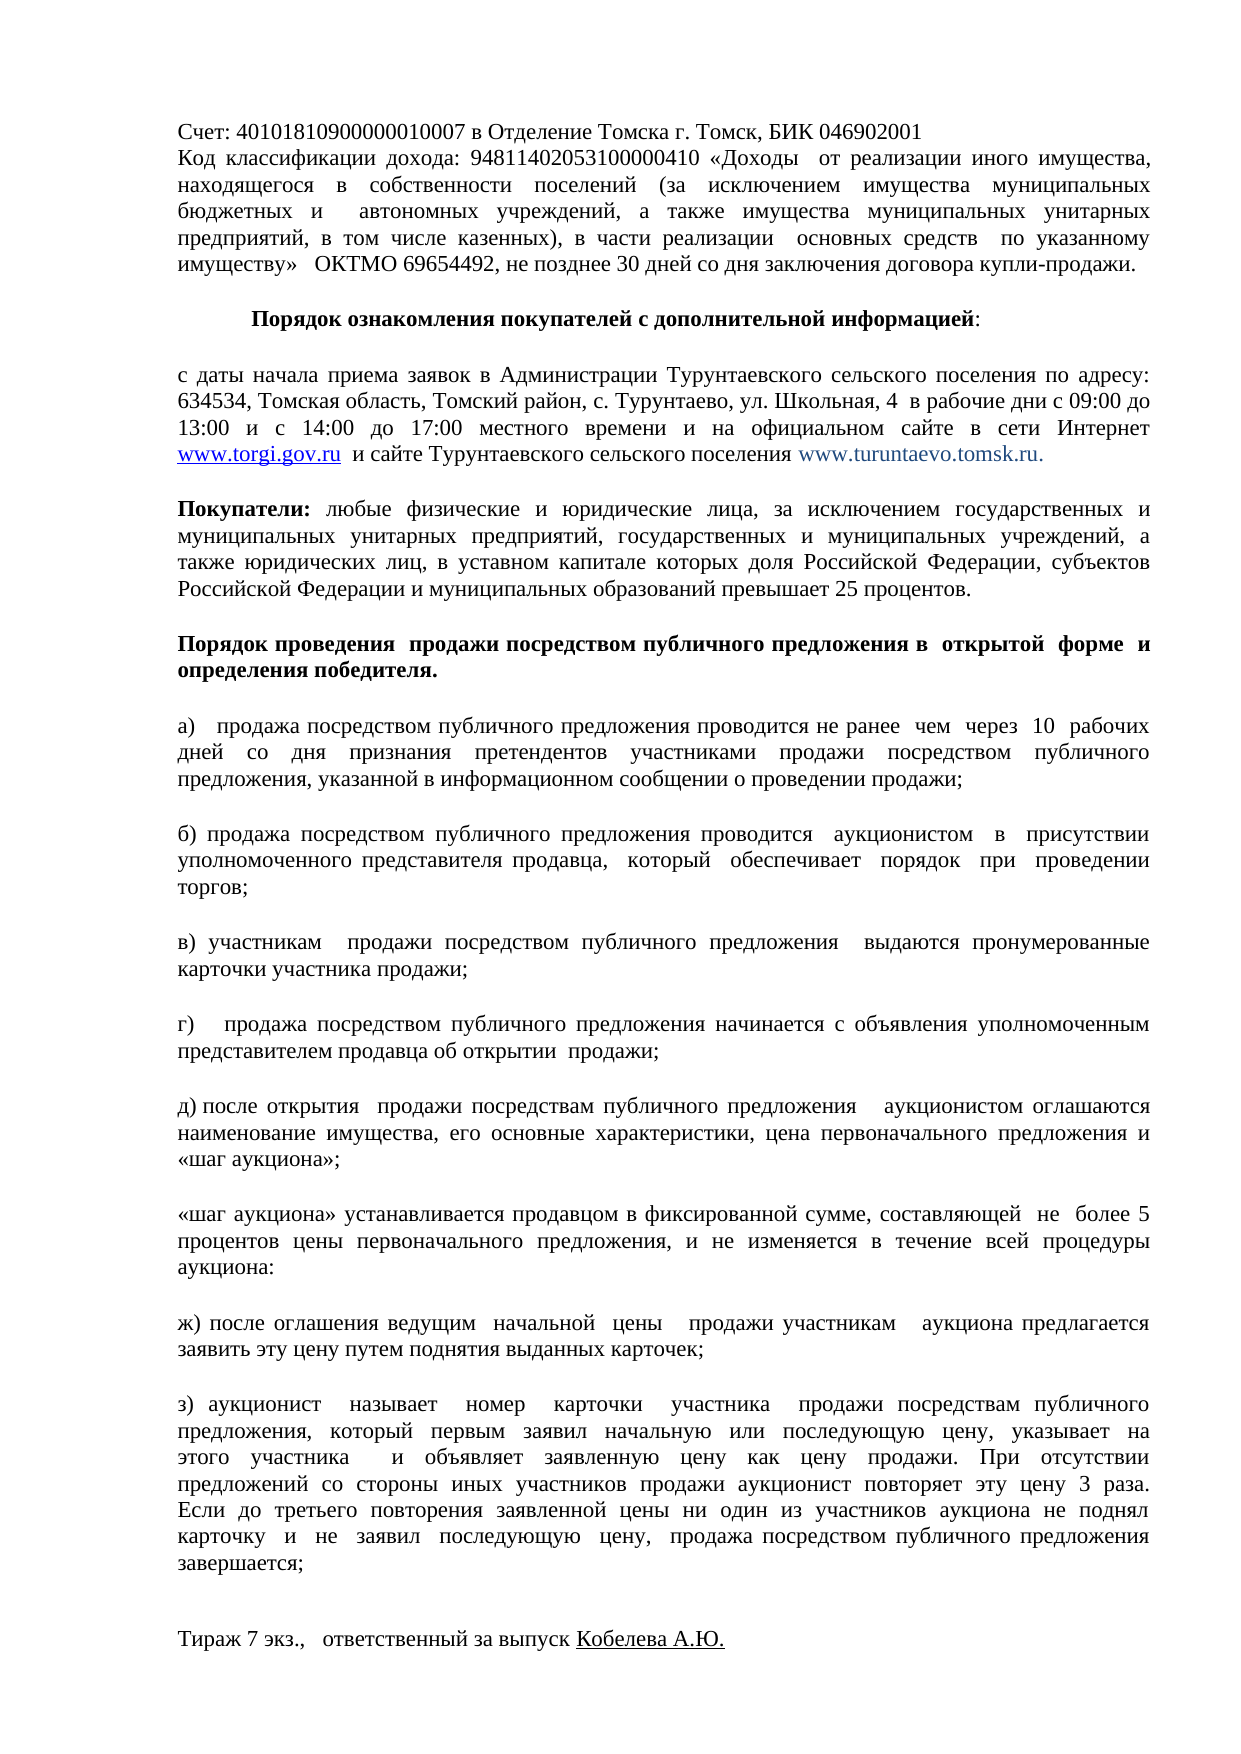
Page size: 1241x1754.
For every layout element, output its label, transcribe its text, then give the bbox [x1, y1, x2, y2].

text б) продажа посредством публичного предложения проводится аукционистом в присутствии уполномоченного представителя продавца, который обеспечивает порядок при проведении торгов; [177, 820, 1152, 899]
text даты начаа риеа заяво в Адинитрации Турунтаевского еього оеения о адреу: 634534, Тоая обаь, Тоий район, с. Турунтаево, у. Школьная, 4 в рабочие дни 09:00 до 13:00 и 14:00 до 17:00 еного вреени и на официаьно айте в ети Интернет www.torgi.gov.ru и сайте Турунтаевского сельского поселения www.turuntaevo.tomsk.ru. [177, 361, 1152, 466]
text «шаг аукциона» устанавливается продавцом в фиксированной сумме, составляющей не более 5 процентов цены первоначального предложения, и не изменяется в течение всей процедуры аукциона: [177, 1200, 1152, 1279]
text з) аукционист называет номер карточки участника продажи посредствам публичного предложения, который первым заявил начальную или последующую цену, указывает на этого участника и объявляет заявленную цену как цену продажи. При отсутствии предложений со стороны иных участников продажи аукционист повторяет эту цену 3 раза. Если до третьего повторения заявленной цены ни один из участников аукциона не поднял карточку и не заявил последующую цену, продажа посредством публичного предложения завершается; [177, 1391, 1152, 1575]
text Порядок проведения продажи посредством публичного предложения в открытой форме и определения победителя. [177, 630, 1152, 683]
text в) участникам продажи посредством публичного предложения выдаются пронумерованные карточки участника продажи; [177, 928, 1152, 981]
text Порядо ознаоения оуатеей доонитеьной инфорацией: [177, 305, 1152, 332]
text г) продажа посредством публичного предложения начинается с объявления уполномоченным представителем продавца об открытии продажи; [177, 1010, 1152, 1063]
text Счет: 40101810900000010007 в Отделение Томска г. Томск, БИК 046902001 [177, 118, 1152, 144]
text Код классификации дохода: 94811402053100000410 «Доходы от реализации иного имущества, находящегося в собственности поселений (за исключением имущества муниципальных бюджетных и автономных учреждений, а также имущества муниципальных унитарных предприятий, в том числе казенных), в части реализации основных средств по указанному имуществу» ОКТМО 69654492, не позднее 30 дней со дня заключения договора купли-продажи. [177, 144, 1152, 276]
text д) после открытия продажи посредствам публичного предложения аукционистом оглашаются наименование имущества, его основные характеристики, цена первоначального предложения и «шаг аукциона»; [177, 1092, 1152, 1171]
text Покупатели: любые физические и юридические лица, за исключением государственных и муниципальных унитарных предприятий, государственных и муниципальных учреждений, а также юридических лиц, в уставном капитале которых доля Российской Федерации, субъектов Российской Федерации и муниципальных образований превышает 25 процентов. [177, 496, 1152, 601]
text а) продажа посредством публичного предложения проводится не ранее чем через 10 рабочих дней со дня признания претендентов участниками продажи посредством публичного предложения, указанной в информационном сообщении о проведении продажи; [177, 712, 1152, 791]
text ж) после оглашения ведущим начальной цены продажи участникам аукциона предлагается заявить эту цену путем поднятия выданных карточек; [177, 1309, 1152, 1361]
